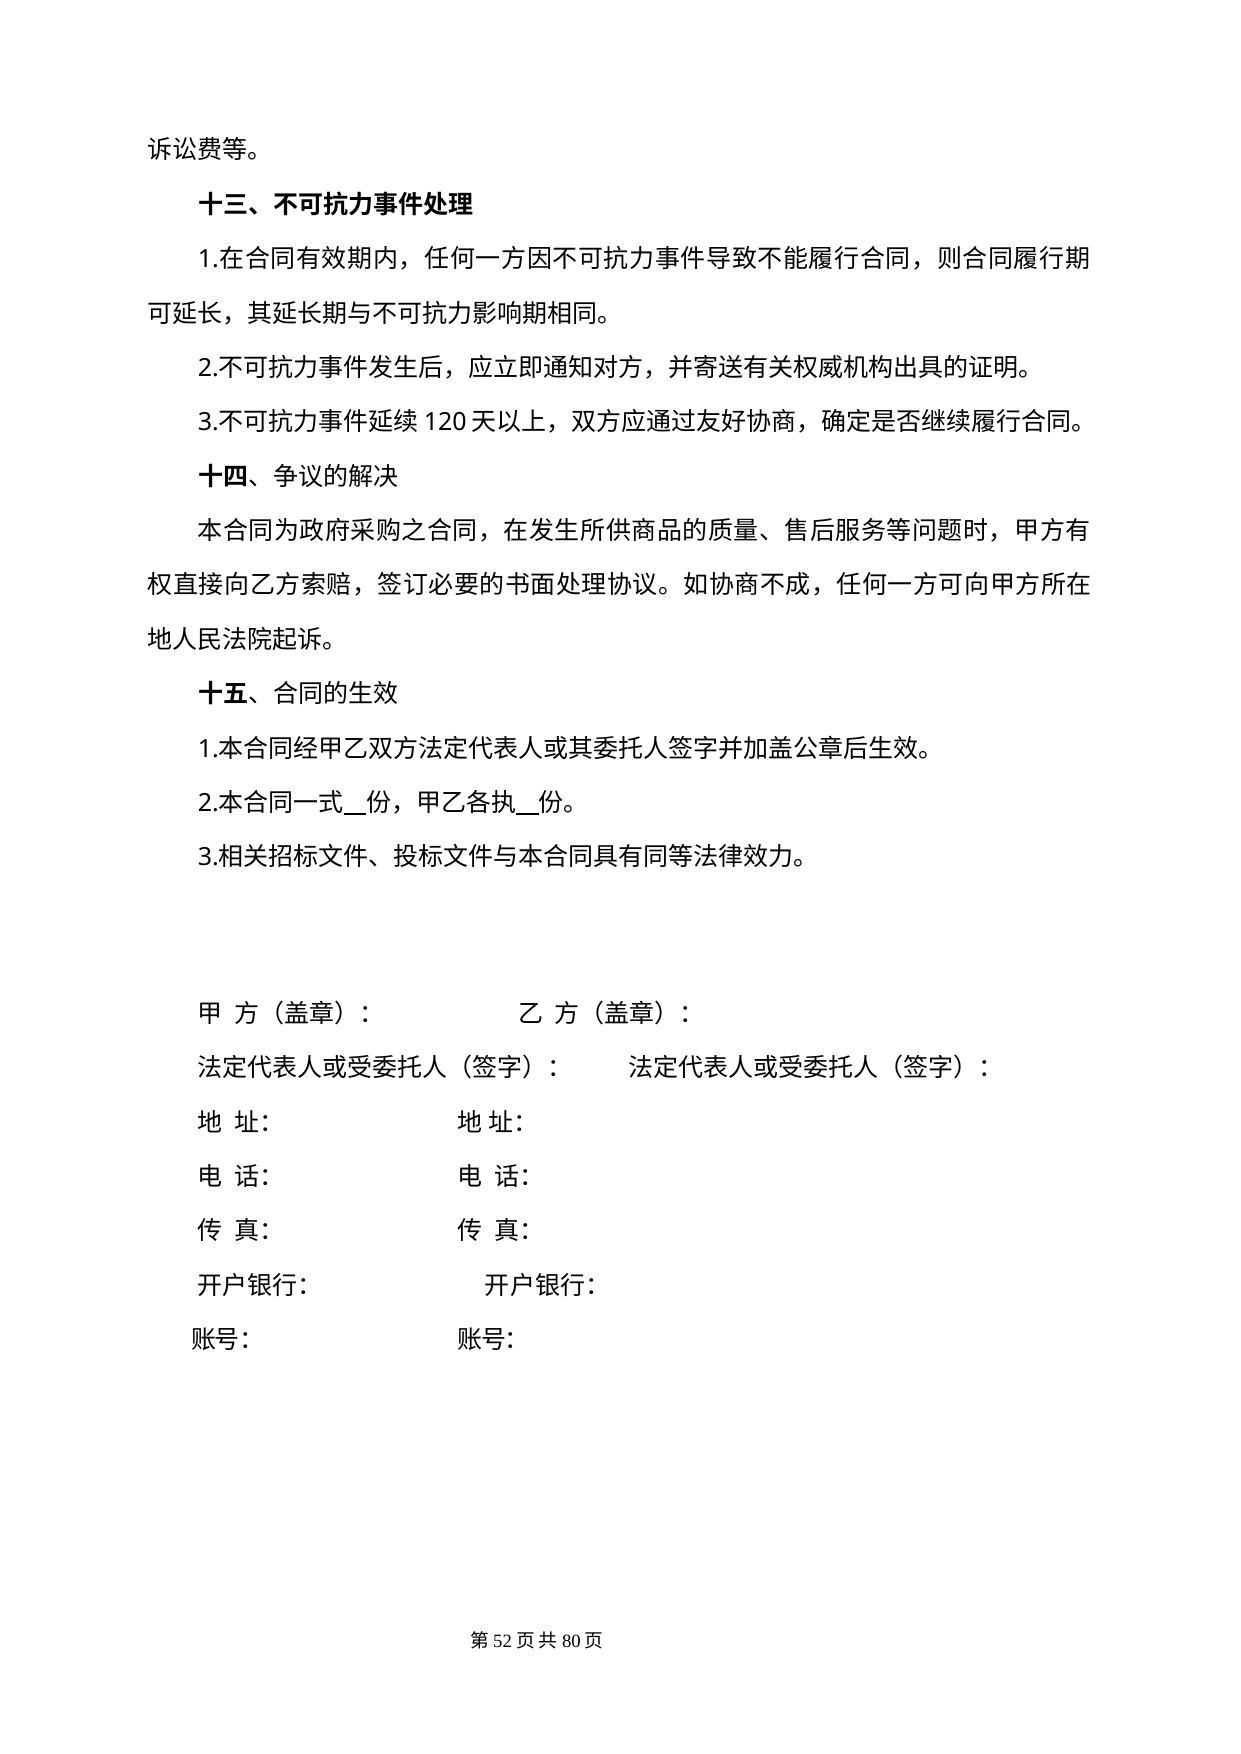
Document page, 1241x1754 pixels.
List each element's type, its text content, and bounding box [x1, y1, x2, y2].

text 十四、争议的解决 [148, 456, 1092, 492]
text 2.不可抗力事件发生后，应立即通知对方，并寄送有关权威机构出具的证明。 [148, 347, 1092, 384]
text 地 址： 地 址： [148, 1102, 1092, 1138]
text 3.相关招标文件、投标文件与本合同具有同等法律效力。 [148, 837, 1092, 873]
text 账号： 账号： [148, 1319, 1092, 1356]
text 本合同为政府采购之合同，在发生所供商品的质量、售后服务等问题时，甲方有权直接向乙方索赔，签订必要的书面处理协议。如协商不成，任何一方可向甲方所在地人民法院起诉。 [148, 511, 1092, 656]
text 3.不可抗力事件延续120天以上，双方应通过友好协商，确定是否继续履行合同。 [148, 402, 1092, 438]
text 法定代表人或受委托人（签字）： 法定代表人或受委托人（签字）： [148, 1048, 1092, 1084]
text 甲 方（盖章）： 乙 方（盖章）： [148, 993, 1092, 1029]
text 电 话： 电 话： [148, 1156, 1092, 1193]
text 1.在合同有效期内，任何一方因不可抗力事件导致不能履行合同，则合同履行期可延长，其延长期与不可抗力影响期相同。 [148, 239, 1092, 329]
text 2.本合同一式 份，甲乙各执 份。 [148, 782, 1092, 819]
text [148, 130, 1092, 166]
text 传 真： 传 真： [148, 1211, 1092, 1247]
text 十五、合同的生效 [148, 674, 1092, 710]
text 1.本合同经甲乙双方法定代表人或其委托人签字并加盖公章后生效。 [148, 728, 1092, 764]
text 开户银行： 开户银行： [148, 1265, 1092, 1301]
text 十三、不可抗力事件处理 [148, 184, 1092, 221]
